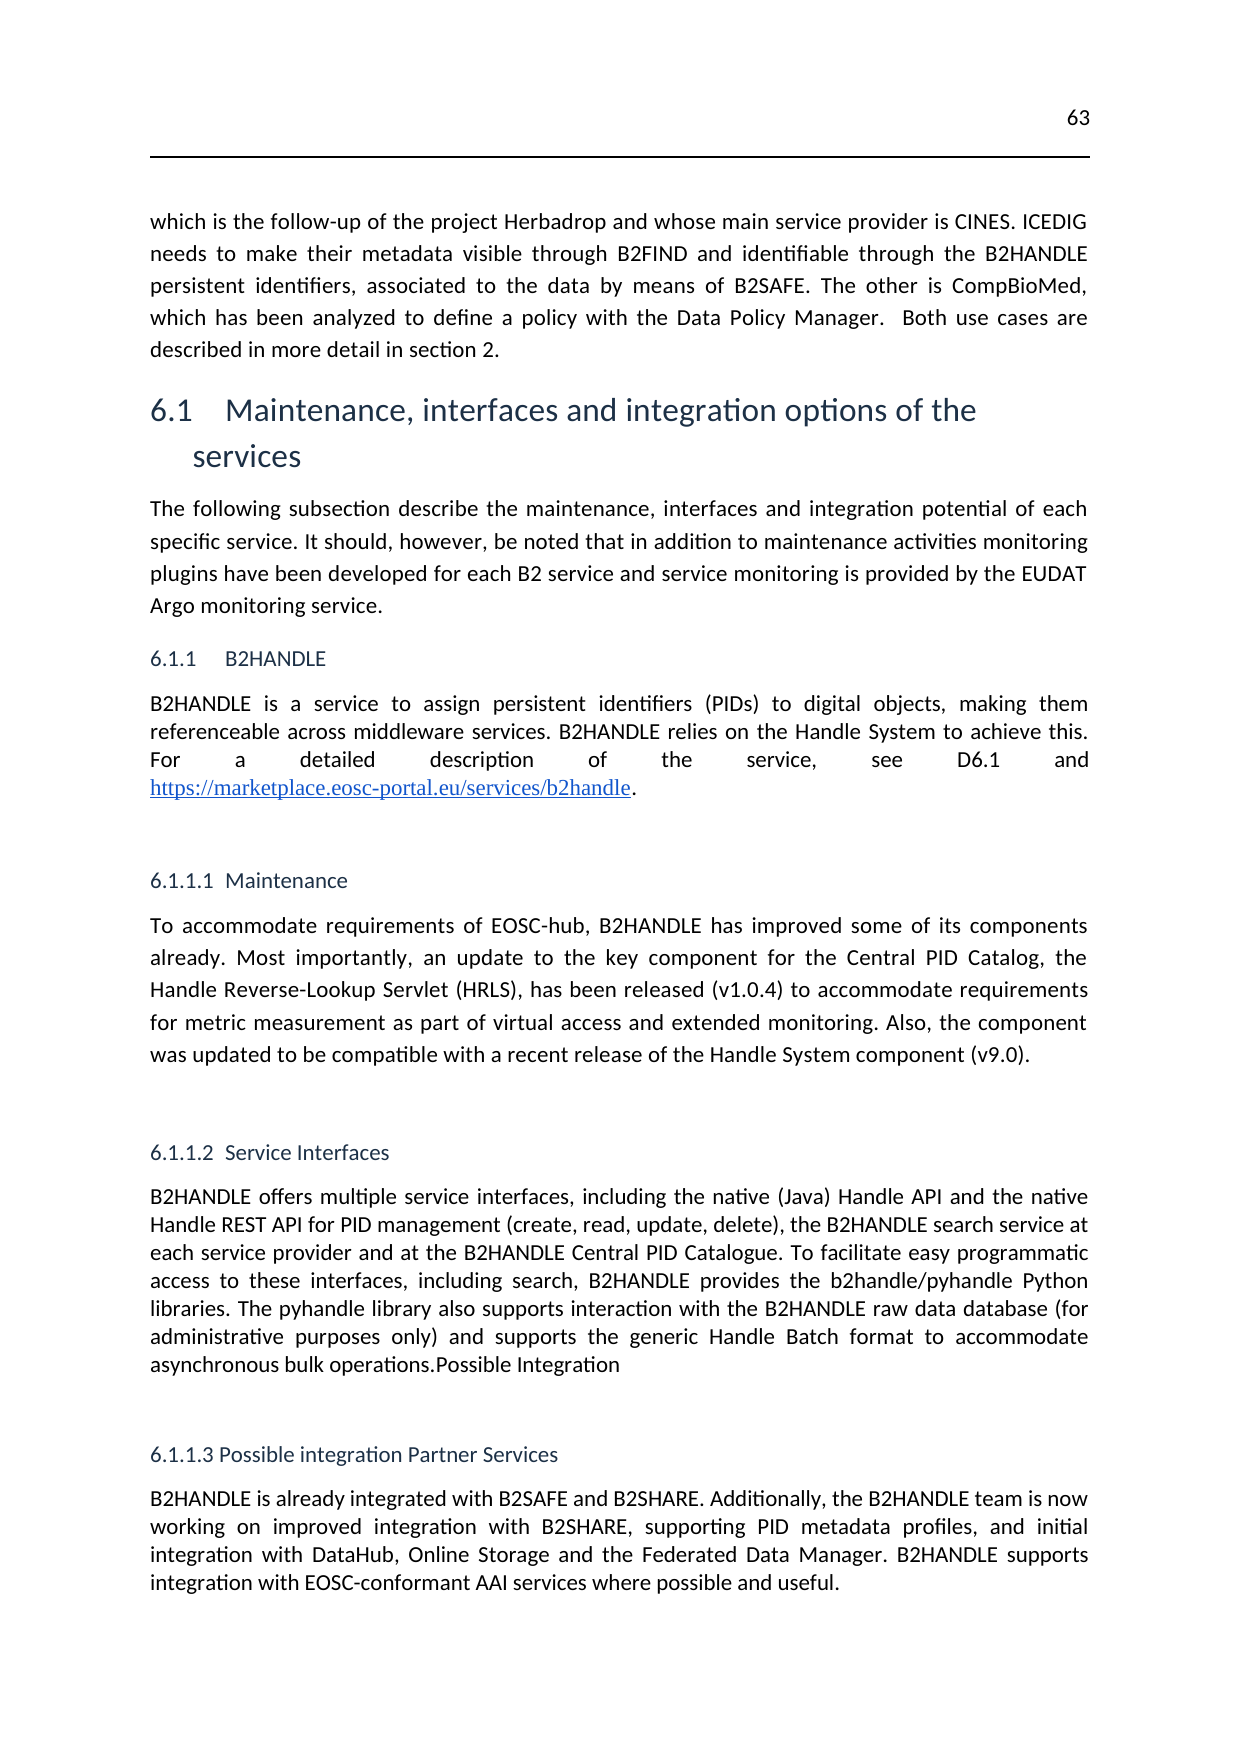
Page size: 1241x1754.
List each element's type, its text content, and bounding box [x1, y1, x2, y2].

text To accommodate requirements of EOSC-hub, B2HANDLE has improved some of its components already. Most importantly, an update to the key component for the Central PID Catalog, the Handle Reverse-Lookup Servlet (HRLS), has been released (v1.0.4) to accommodate requirements for metric measurement as part of virtual access and extended monitoring. Also, the component was updated to be compatible with a recent release of the Handle System component (v9.0). [150, 911, 1090, 1068]
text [150, 207, 1090, 363]
subtitle Maintenance [150, 866, 1090, 894]
subtitle Maintenance, interfaces and integration options of the services [150, 388, 1090, 476]
subtitle 6.1.1.3 Possible integration Partner Services [150, 1440, 1090, 1468]
text The following subsection describe the maintenance, interfaces and integration potential of each specific service. It should, however, be noted that in addition to maintenance activities monitoring plugins have been developed for each B2 service and service monitoring is provided by the EUDAT Argo monitoring service. [150, 494, 1090, 619]
text B2HANDLE is a service to assign persistent identifiers (PIDs) to digital objects, making them referenceable across middleware services. B2HANDLE relies on the Handle System to achieve this. For a detailed description of the service, see D6.1 and https://marketplace.eosc-portal.eu/services/b2handle. [150, 689, 1090, 801]
subtitle B2HANDLE [150, 644, 1090, 672]
text B2HANDLE offers multiple service interfaces, including the native (Java) Handle API and the native Handle REST API for PID management (create, read, update, delete), the B2HANDLE search service at each service provider and at the B2HANDLE Central PID Catalogue. To facilitate easy programmatic access to these interfaces, including search, B2HANDLE provides the b2handle/pyhandle Python libraries. The pyhandle library also supports interaction with the B2HANDLE raw data database (for administrative purposes only) and supports the generic Handle Batch format to accommodate asynchronous bulk operations.Possible Integration [150, 1182, 1090, 1378]
subtitle Service Interfaces [150, 1138, 1090, 1166]
text B2HANDLE is already integrated with B2SAFE and B2SHARE. Additionally, the B2HANDLE team is now working on improved integration with B2SHARE, supporting PID metadata profiles, and initial integration with DataHub, Online Storage and the Federated Data Manager. B2HANDLE supports integration with EOSC-conformant AAI services where possible and useful. [150, 1484, 1090, 1597]
